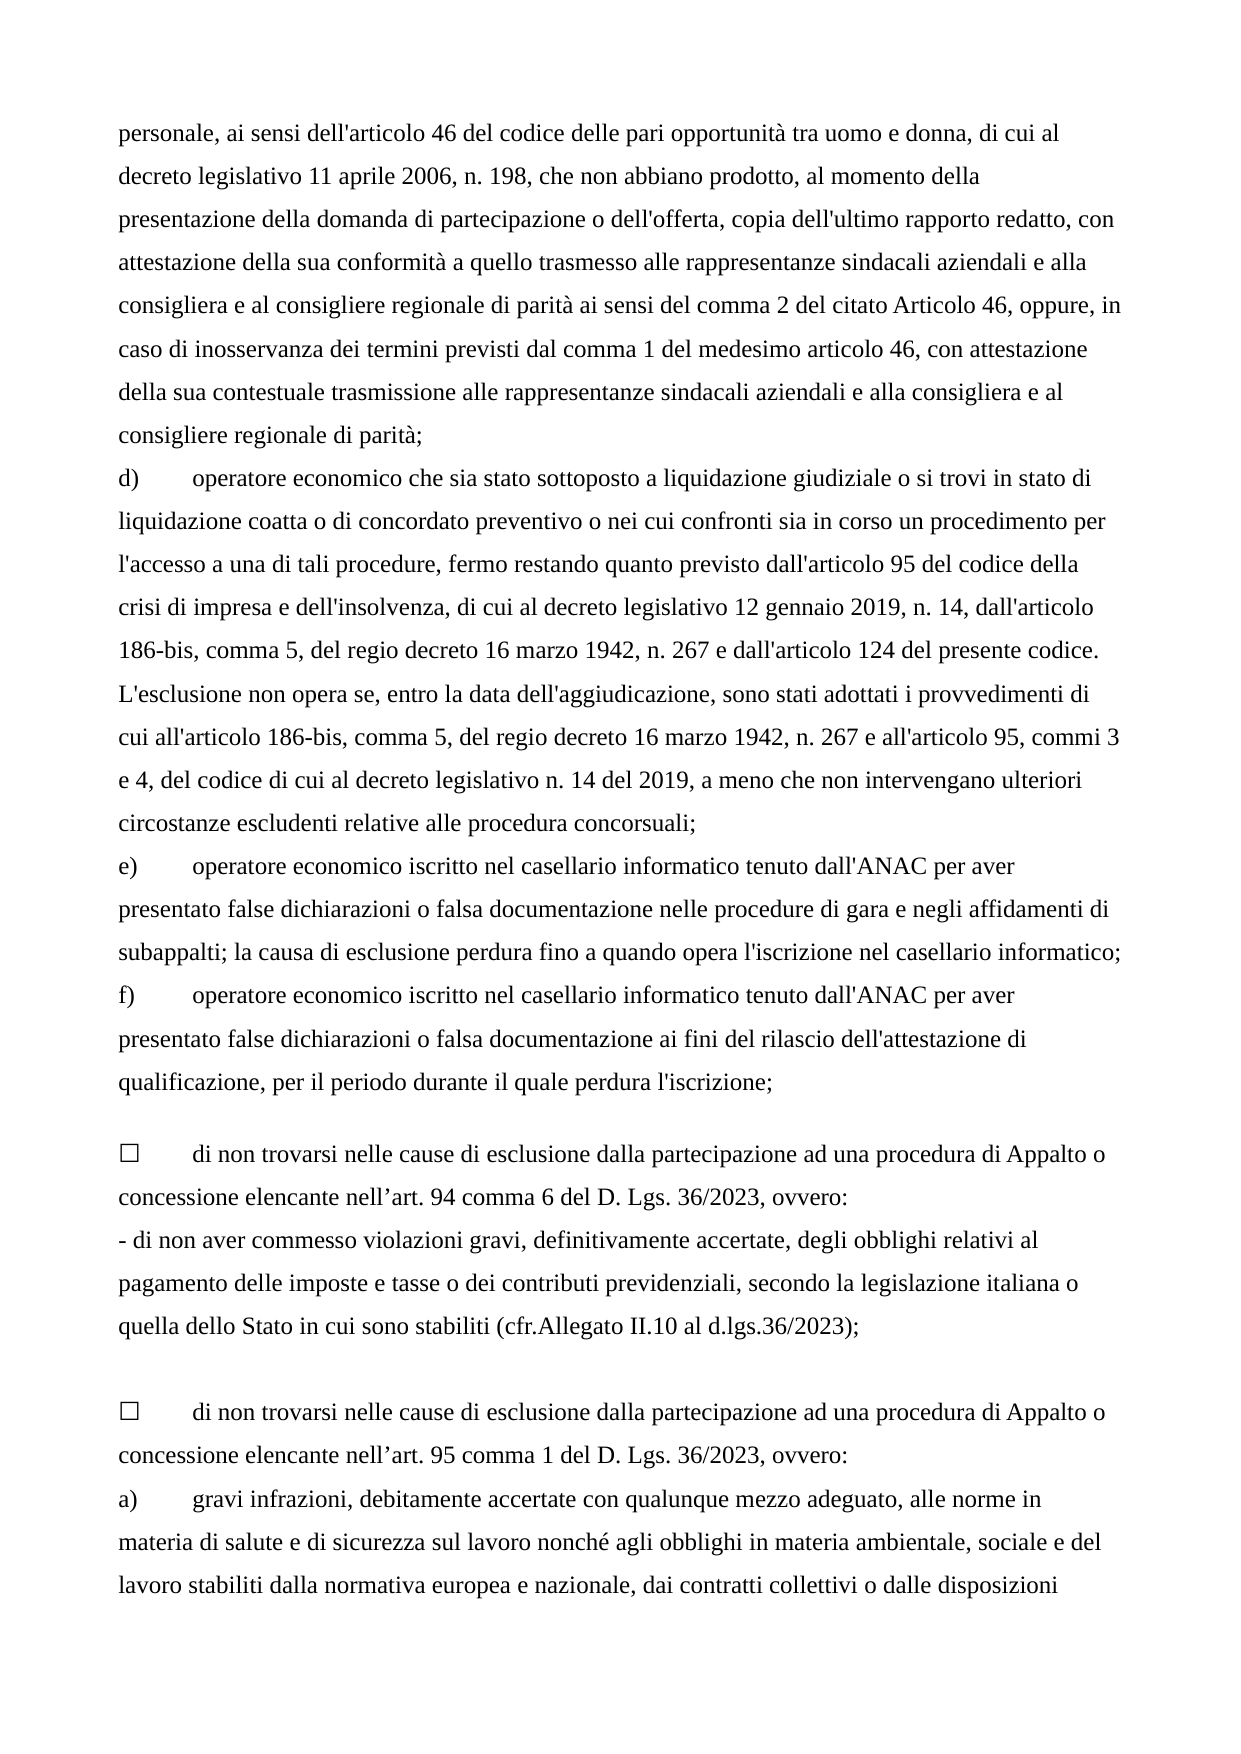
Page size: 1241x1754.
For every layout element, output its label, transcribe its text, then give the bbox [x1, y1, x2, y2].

text e) operatore economico iscritto nel casellario informatico tenuto dall'ANAC per aver presentato false dichiarazioni o falsa documentazione nelle procedure di gara e negli affidamenti di subappalti; la causa di esclusione perdura fino a quando opera l'iscrizione nel casellario informatico; [118, 851, 1122, 966]
text ☐ di non trovarsi nelle cause di esclusione dalla partecipazione ad una procedura di Appalto o concessione elencante nell’art. 94 comma 6 del D. Lgs. 36/2023, ovvero: [118, 1139, 1122, 1211]
text d) operatore economico che sia stato sottoposto a liquidazione giudiziale o si trovi in stato di liquidazione coatta o di concordato preventivo o nei cui confronti sia in corso un procedimento per l'accesso a una di tali procedure, fermo restando quanto previsto dall'articolo 95 del codice della crisi di impresa e dell'insolvenza, di cui al decreto legislativo 12 gennaio 2019, n. 14, dall'articolo 186-bis, comma 5, del regio decreto 16 marzo 1942, n. 267 e dall'articolo 124 del presente codice. L'esclusione non opera se, entro la data dell'aggiudicazione, sono stati adottati i provvedimenti di cui all'articolo 186-bis, comma 5, del regio decreto 16 marzo 1942, n. 267 e all'articolo 95, commi 3 e 4, del codice di cui al decreto legislativo n. 14 del 2019, a meno che non intervengano ulteriori circostanze escludenti relative alle procedura concorsuali; [118, 463, 1122, 837]
text ☐ di non trovarsi nelle cause di esclusione dalla partecipazione ad una procedura di Appalto o concessione elencante nell’art. 95 comma 1 del D. Lgs. 36/2023, ovvero: [118, 1397, 1122, 1469]
text f) operatore economico iscritto nel casellario informatico tenuto dall'ANAC per aver presentato false dichiarazioni o falsa documentazione ai fini del rilascio dell'attestazione di qualificazione, per il periodo durante il quale perdura l'iscrizione; [118, 981, 1122, 1096]
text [118, 118, 1122, 449]
text - di non aver commesso violazioni gravi, definitivamente accertate, degli obblighi relativi al pagamento delle imposte e tasse o dei contributi previdenziali, secondo la legislazione italiana o quella dello Stato in cui sono stabiliti (cfr.Allegato II.10 al d.lgs.36/2023); [118, 1225, 1122, 1340]
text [118, 1484, 1122, 1599]
